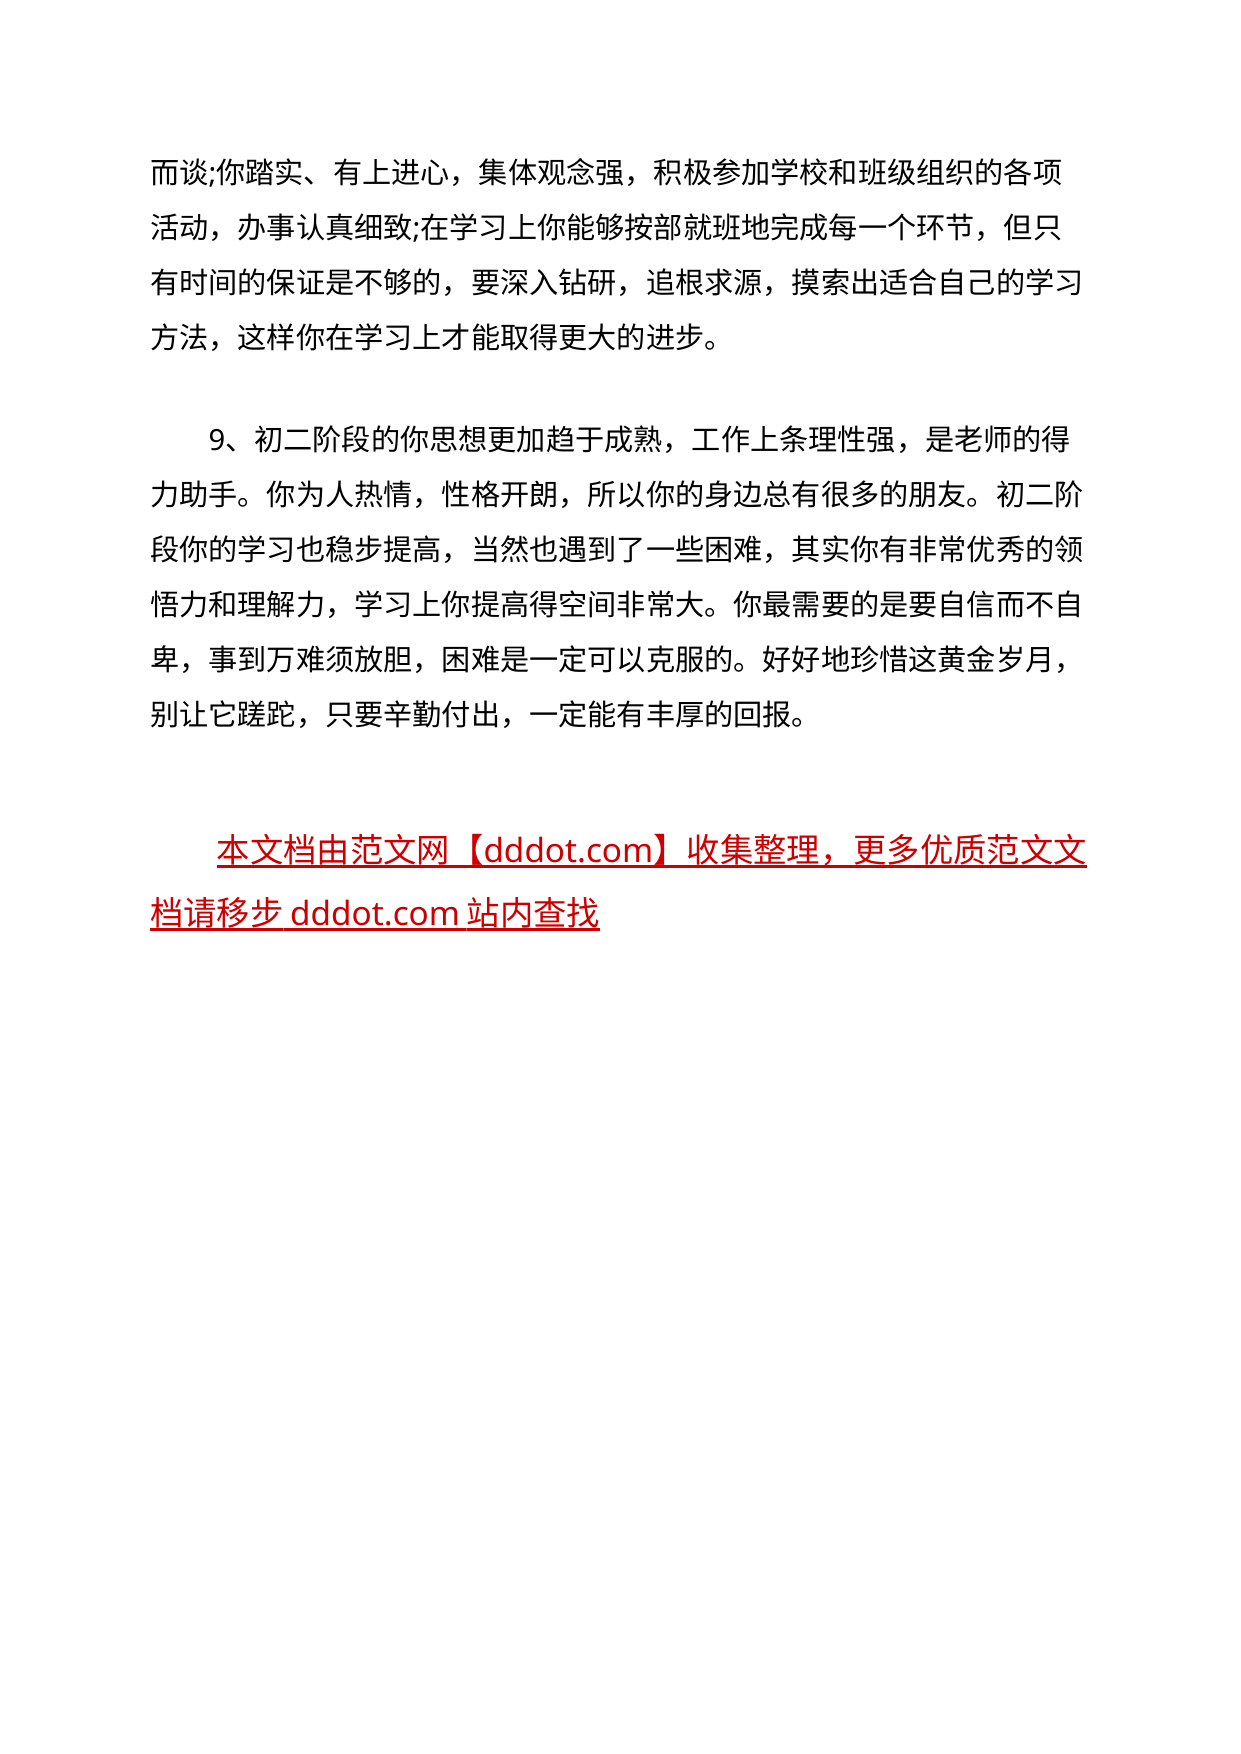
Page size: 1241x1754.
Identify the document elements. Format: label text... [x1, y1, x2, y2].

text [150, 150, 1090, 357]
text 本文档由范文网【dddot.com】收集整理，更多优质范文文档请移步dddot.com站内查找 [150, 824, 1090, 936]
text 9、初二阶段的你思想更加趋于成熟，工作上条理性强，是老师的得力助手。你为人热情，性格开朗，所以你的身边总有很多的朋友。初二阶段你的学习也稳步提高，当然也遇到了一些困难，其实你有非常优秀的领悟力和理解力，学习上你提高得空间非常大。你最需要的是要自信而不自卑，事到万难须放胆，困难是一定可以克服的。好好地珍惜这黄金岁月，别让它蹉跎，只要辛勤付出，一定能有丰厚的回报。 [150, 417, 1090, 733]
